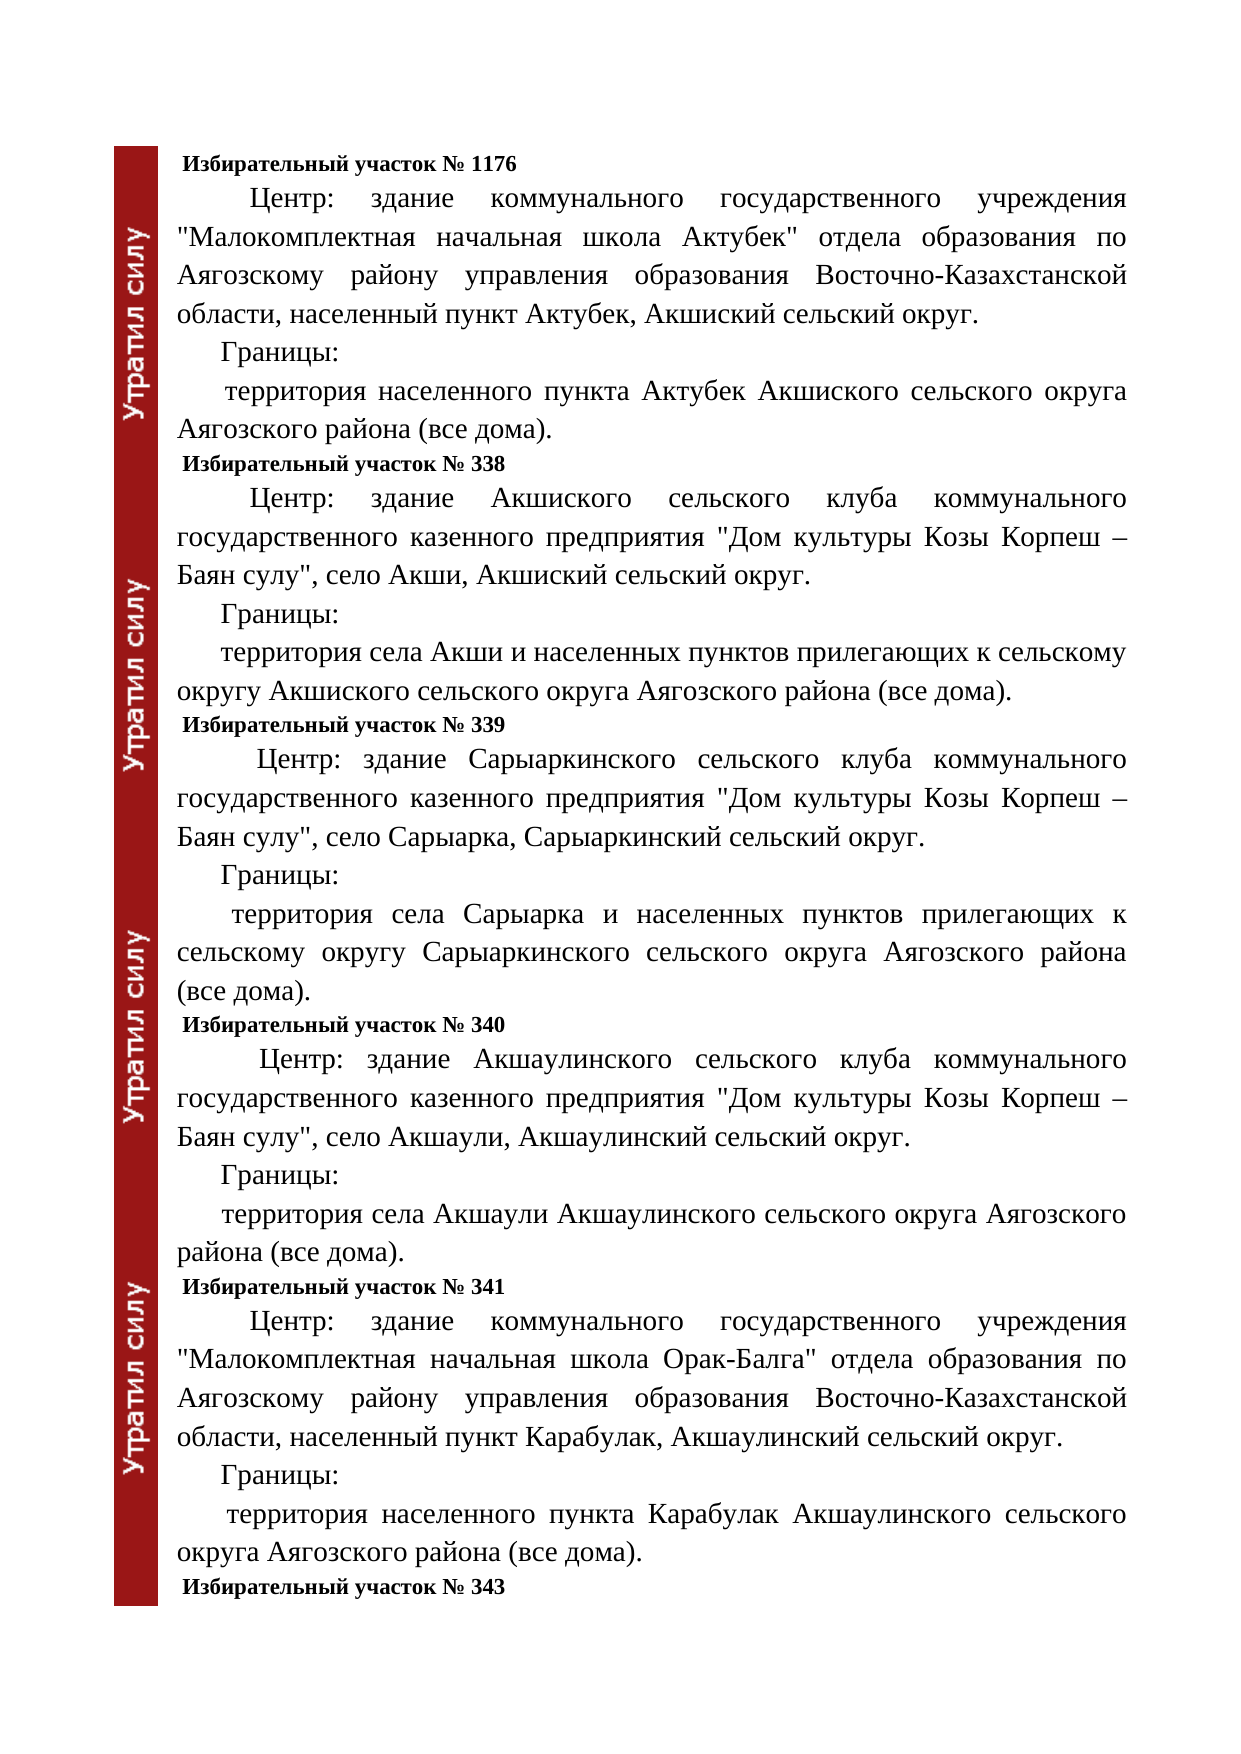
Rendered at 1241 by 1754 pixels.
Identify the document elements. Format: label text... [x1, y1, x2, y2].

picture [114, 1491, 158, 1496]
picture [114, 368, 158, 373]
text Избирательный участок № 338 [112, 450, 1128, 476]
picture [114, 329, 158, 334]
text Избирательный участок № 340 [112, 1011, 1128, 1038]
picture [114, 476, 158, 480]
text Центр: здание коммунального государственного учреждения "Малокомплектная начальная школа Орак-Балга" отдела образования по Аягозскому району управления образования Восточно-Казахстанской области, населенный пункт Карабулак, Акшаулинский сельский округ. [112, 1303, 1128, 1452]
text Центр: здание Акшиского сельского клуба коммунального государственного казенного предприятия "Дом культуры Козы Корпеш – Баян сулу", село Акши, Акшиский сельский округ. [112, 480, 1128, 591]
text территория села Акши и населенных пунктов прилегающих к сельскому округу Акшиского сельского округа Аягозского района (все дома). [112, 634, 1128, 706]
text Границы: [112, 334, 1128, 368]
picture [114, 852, 158, 857]
picture [114, 176, 158, 180]
picture [114, 1152, 158, 1157]
text Центр: здание коммунального государственного учреждения "Малокомплектная начальная школа Актубек" отдела образования по Аягозскому району управления образования Восточно-Казахстанской области, населенный пункт Актубек, Акшиский сельский округ. [112, 180, 1128, 329]
text Границы: [112, 596, 1128, 629]
picture [114, 629, 158, 634]
picture [114, 1568, 158, 1573]
picture [114, 1299, 158, 1303]
text Центр: здание Акшаулинского сельского клуба коммунального государственного казенного предприятия "Дом культуры Козы Корпеш – Баян сулу", село Акшаули, Акшаулинский сельский округ. [112, 1042, 1128, 1152]
text Избирательный участок № 1176 [112, 150, 1128, 176]
text Границы: [112, 1157, 1128, 1191]
text Избирательный участок № 343 [112, 1573, 1128, 1599]
picture [114, 706, 158, 711]
picture [114, 1268, 158, 1273]
picture [114, 891, 158, 896]
text территория села Сарыарка и населенных пунктов прилегающих к сельскому округу Сарыаркинского сельского округа Аягозского района (все дома). [112, 896, 1128, 1006]
picture [114, 1452, 158, 1457]
text Границы: [112, 857, 1128, 891]
picture [114, 591, 158, 596]
text Избирательный участок № 341 [112, 1273, 1128, 1299]
picture [114, 445, 158, 450]
picture [114, 1599, 158, 1606]
picture [114, 1006, 158, 1011]
text Избирательный участок № 339 [112, 711, 1128, 738]
text Центр: здание Сарыаркинского сельского клуба коммунального государственного казенного предприятия "Дом культуры Козы Корпеш – Баян сулу", село Сарыарка, Сарыаркинский сельский округ. [112, 742, 1128, 852]
text территория населенного пункта Карабулак Акшаулинского сельского округа Аягозского района (все дома). [112, 1496, 1128, 1568]
picture [114, 1191, 158, 1196]
picture [114, 146, 158, 150]
picture [114, 1038, 158, 1042]
picture [114, 738, 158, 742]
text территория села Акшаули Акшаулинского сельского округа Аягозского района (все дома). [112, 1196, 1128, 1268]
text территория населенного пункта Актубек Акшиского сельского округа Аягозского района (все дома). [112, 373, 1128, 445]
text Границы: [112, 1457, 1128, 1491]
